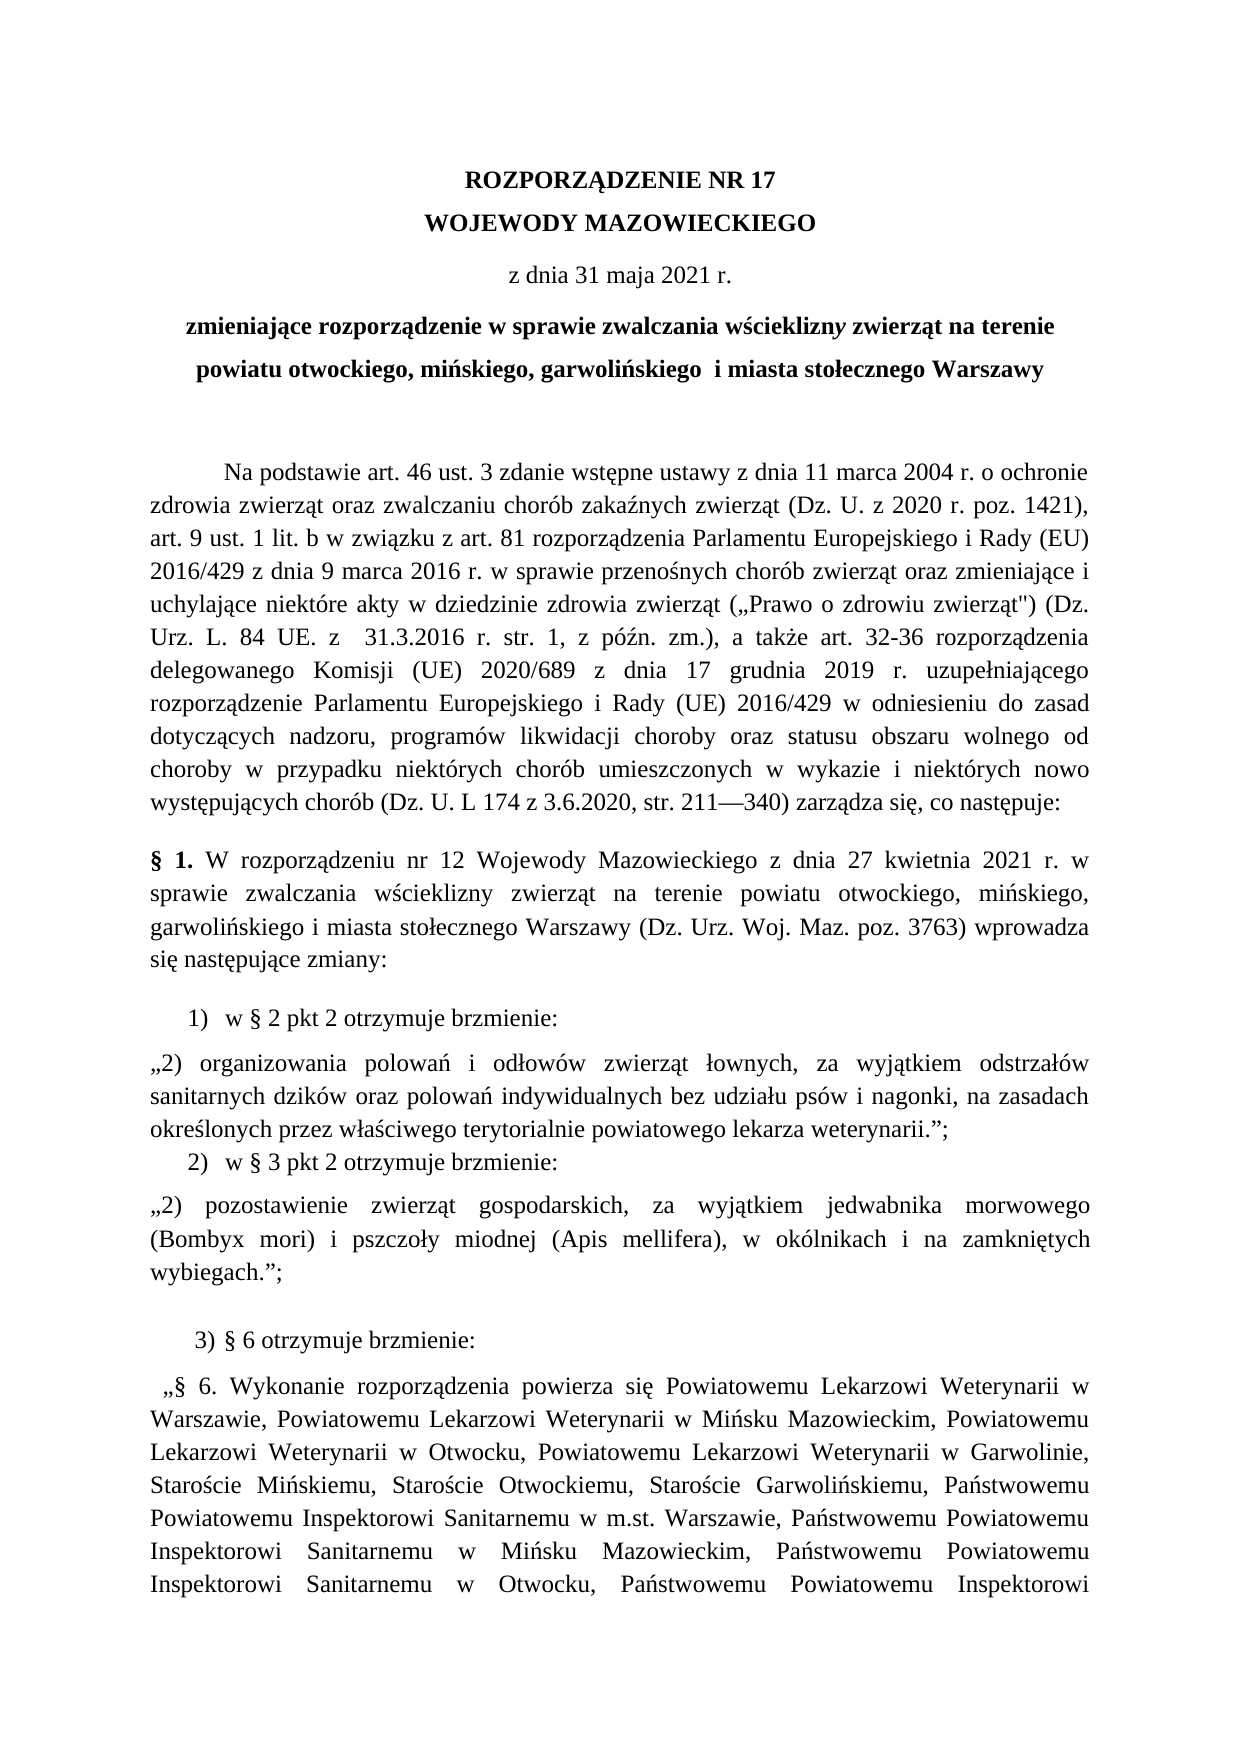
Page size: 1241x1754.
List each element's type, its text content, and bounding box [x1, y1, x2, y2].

text „2) pozostawienie zwierząt gospodarskich, za wyjątkiem jedwabnika morwowego (Bombyx mori) i pszczoły miodnej (Apis mellifera), w okólnikach i na zamkniętych wybiegach.”; [150, 1191, 1090, 1285]
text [150, 1371, 1090, 1598]
text 3) § 6 otrzymuje brzmienie: [150, 1325, 1090, 1354]
text § 1. W rozporządzeniu nr 12 Wojewody Mazowieckiego z dnia 27 kwietnia 2021 r. w sprawie zwalczania wścieklizny zwierząt na terenie powiatu otwockiego, mińskiego, garwolińskiego i miasta stołecznego Warszawy (Dz. Urz. Woj. Maz. poz. 3763) wprowadza się następujące zmiany: [150, 846, 1090, 973]
text Na podstawie art. 46 ust. 3 zdanie wstępne ustawy z dnia 11 marca 2004 r. o ochronie zdrowia zwierząt oraz zwalczaniu chorób zakaźnych zwierząt (Dz. U. z 2020 r. poz. 1421), art. 9 ust. 1 lit. b w związku z art. 81 rozporządzenia Parlamentu Europejskiego i Rady (EU) 2016/429 z dnia 9 marca 2016 r. w sprawie przenośnych chorób zwierząt oraz zmieniające i uchylające niektóre akty w dziedzinie zdrowia zwierząt („Prawo o zdrowiu zwierząt") (Dz. Urz. L. 84 UE. z 31.3.2016 r. str. 1, z późn. zm.), a także art. 32-36 rozporządzenia delegowanego Komisji (UE) 2020/689 z dnia 17 grudnia 2019 r. uzupełniającego rozporządzenie Parlamentu Europejskiego i Rady (UE) 2016/429 w odniesieniu do zasad dotyczących nadzoru, programów likwidacji choroby oraz statusu obszaru wolnego od choroby w przypadku niektórych chorób umieszczonych w wykazie i niektórych nowo występujących chorób (Dz. U. L 174 z 3.6.2020, str. 211—340) zarządza się, co następuje: [150, 457, 1090, 816]
text z dnia 31 maja 2021 r. [150, 260, 1090, 288]
list w § 3 pkt 2 otrzymuje brzmienie: [187, 1147, 1090, 1176]
text ROZPORZĄDZENIE NR 17 [150, 165, 1090, 194]
list w § 2 pkt 2 otrzymuje brzmienie: [187, 1003, 1090, 1031]
text zmieniające rozporządzenie w sprawie zwalczania wścieklizny zwierząt na terenie powiatu otwockiego, mińskiego, garwolińskiego i miasta stołecznego Warszawy [150, 311, 1090, 383]
text „2) organizowania polowań i odłowów zwierząt łownych, za wyjątkiem odstrzałów sanitarnych dzików oraz polowań indywidualnych bez udziału psów i nagonki, na zasadach określonych przez właściwego terytorialnie powiatowego lekarza weterynarii.”; [150, 1048, 1090, 1143]
text WOJEWODY MAZOWIECKIEGO [150, 208, 1090, 237]
